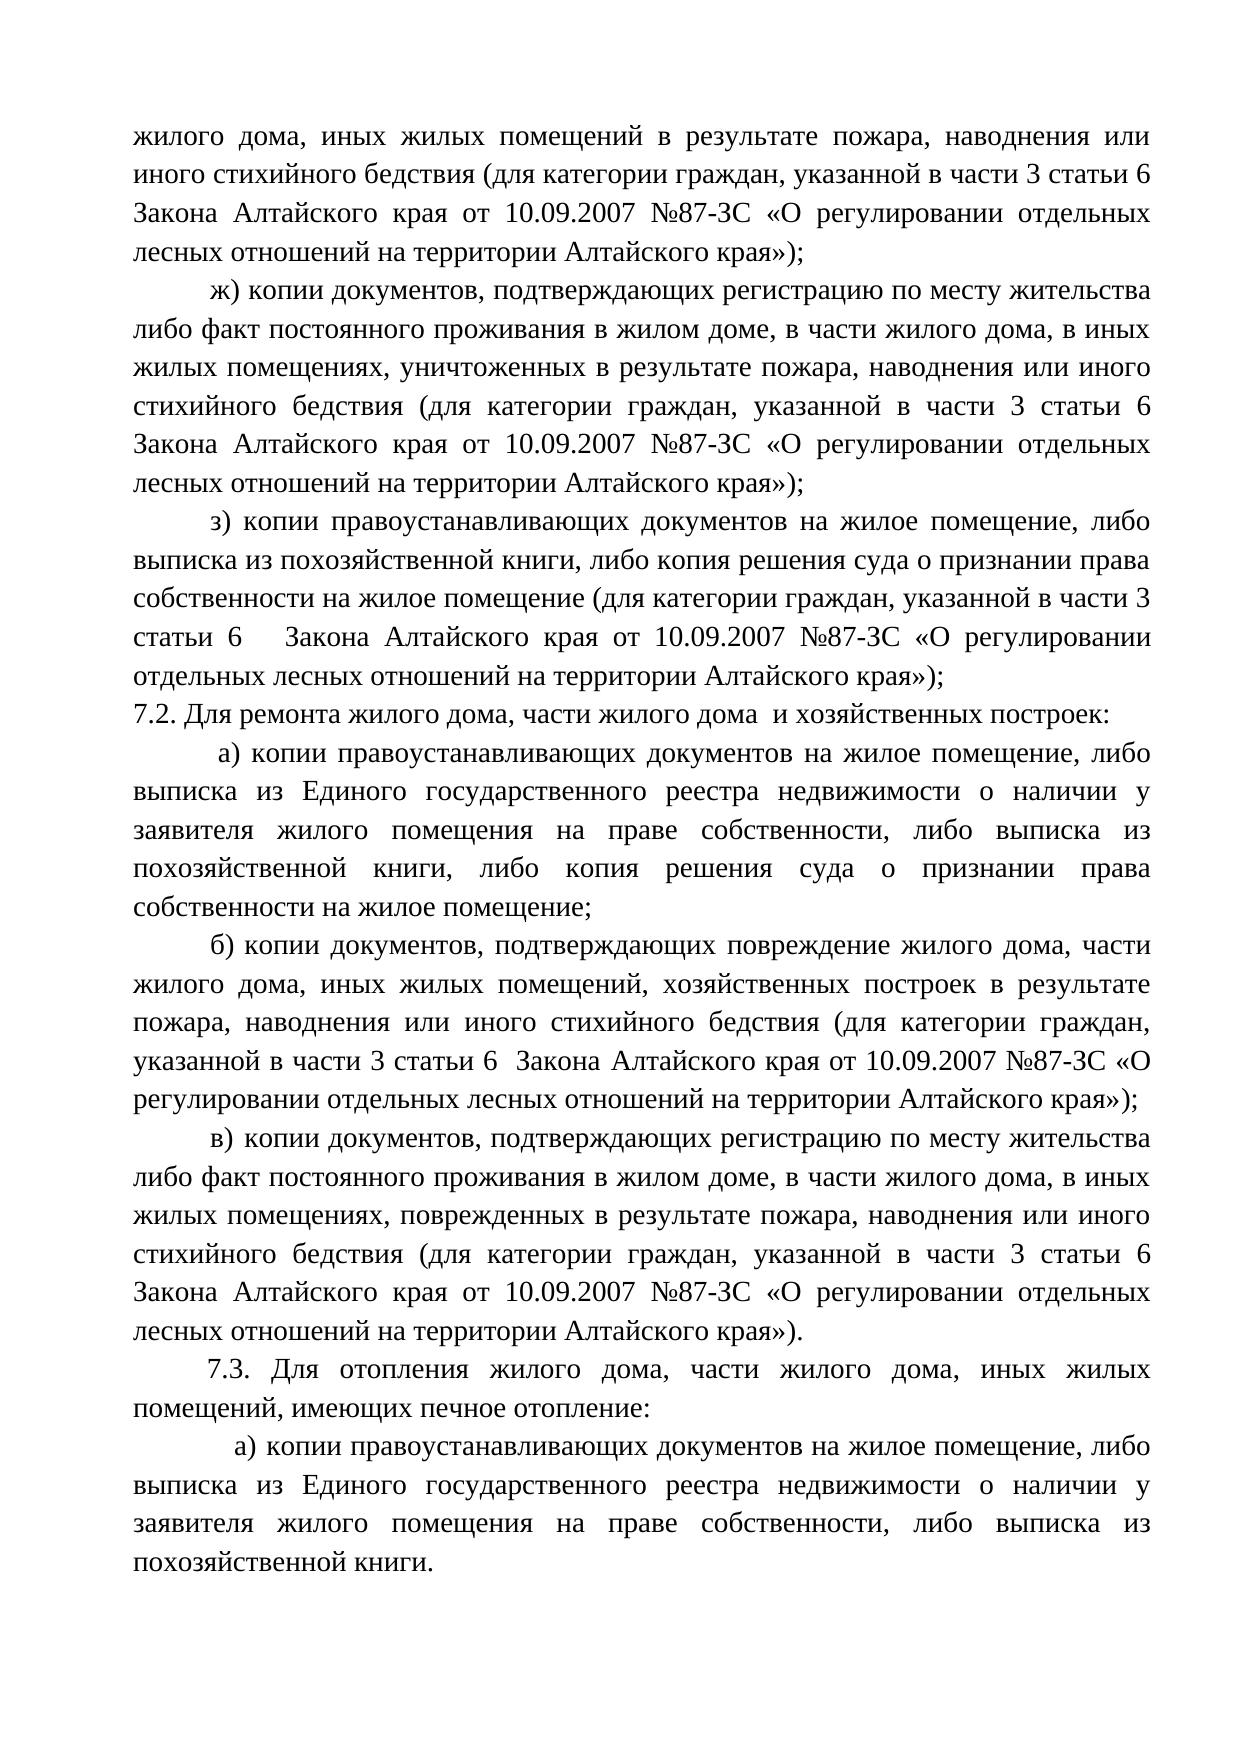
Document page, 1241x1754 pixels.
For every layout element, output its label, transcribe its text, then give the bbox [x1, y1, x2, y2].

text а) копии правоустанавливающих документов на жилое помещение, либо выписка из Единого государственного реестра недвижимости о наличии у заявителя жилого помещения на праве собственности, либо выписка из похозяйственной книги. [133, 1428, 1152, 1578]
text з) копии правоустанавливающих документов на жилое помещение, либо выписка из похозяйственной книги, либо копия решения суда о признании права собственности на жилое помещение (для категории граждан, указанной в части 3 статьи 6 Закона Алтайского края от 10.09.2007 №87-ЗС «О регулировании отдельных лесных отношений на территории Алтайского края»); [133, 503, 1152, 691]
text а) копии правоустанавливающих документов на жилое помещение, либо выписка из Единого государственного реестра недвижимости о наличии у заявителя жилого помещения на праве собственности, либо выписка из похозяйственной книги, либо копия решения суда о признании права собственности на жилое помещение; [133, 735, 1152, 922]
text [133, 118, 1152, 267]
text б) копии документов, подтверждающих повреждение жилого дома, части жилого дома, иных жилых помещений, хозяйственных построек в результате пожара, наводнения или иного стихийного бедствия (для категории граждан, указанной в части 3 статьи 6 Закона Алтайского края от 10.09.2007 №87-ЗС «О регулировании отдельных лесных отношений на территории Алтайского края»); [133, 927, 1152, 1115]
text 7.2. Для ремонта жилого дома, части жилого дома и хозяйственных построек: [133, 696, 1152, 730]
text 7.3. Для отопления жилого дома, части жилого дома, иных жилых помещений, имеющих печное отопление: [133, 1351, 1152, 1423]
text в) копии документов, подтверждающих регистрацию по месту жительства либо факт постоянного проживания в жилом доме, в части жилого дома, в иных жилых помещениях, поврежденных в результате пожара, наводнения или иного стихийного бедствия (для категории граждан, указанной в части 3 статьи 6 Закона Алтайского края от 10.09.2007 №87-ЗС «О регулировании отдельных лесных отношений на территории Алтайского края»). [133, 1120, 1152, 1346]
text ж) копии документов, подтверждающих регистрацию по месту жительства либо факт постоянного проживания в жилом доме, в части жилого дома, в иных жилых помещениях, уничтоженных в результате пожара, наводнения или иного стихийного бедствия (для категории граждан, указанной в части 3 статьи 6 Закона Алтайского края от 10.09.2007 №87-ЗС «О регулировании отдельных лесных отношений на территории Алтайского края»); [133, 272, 1152, 498]
